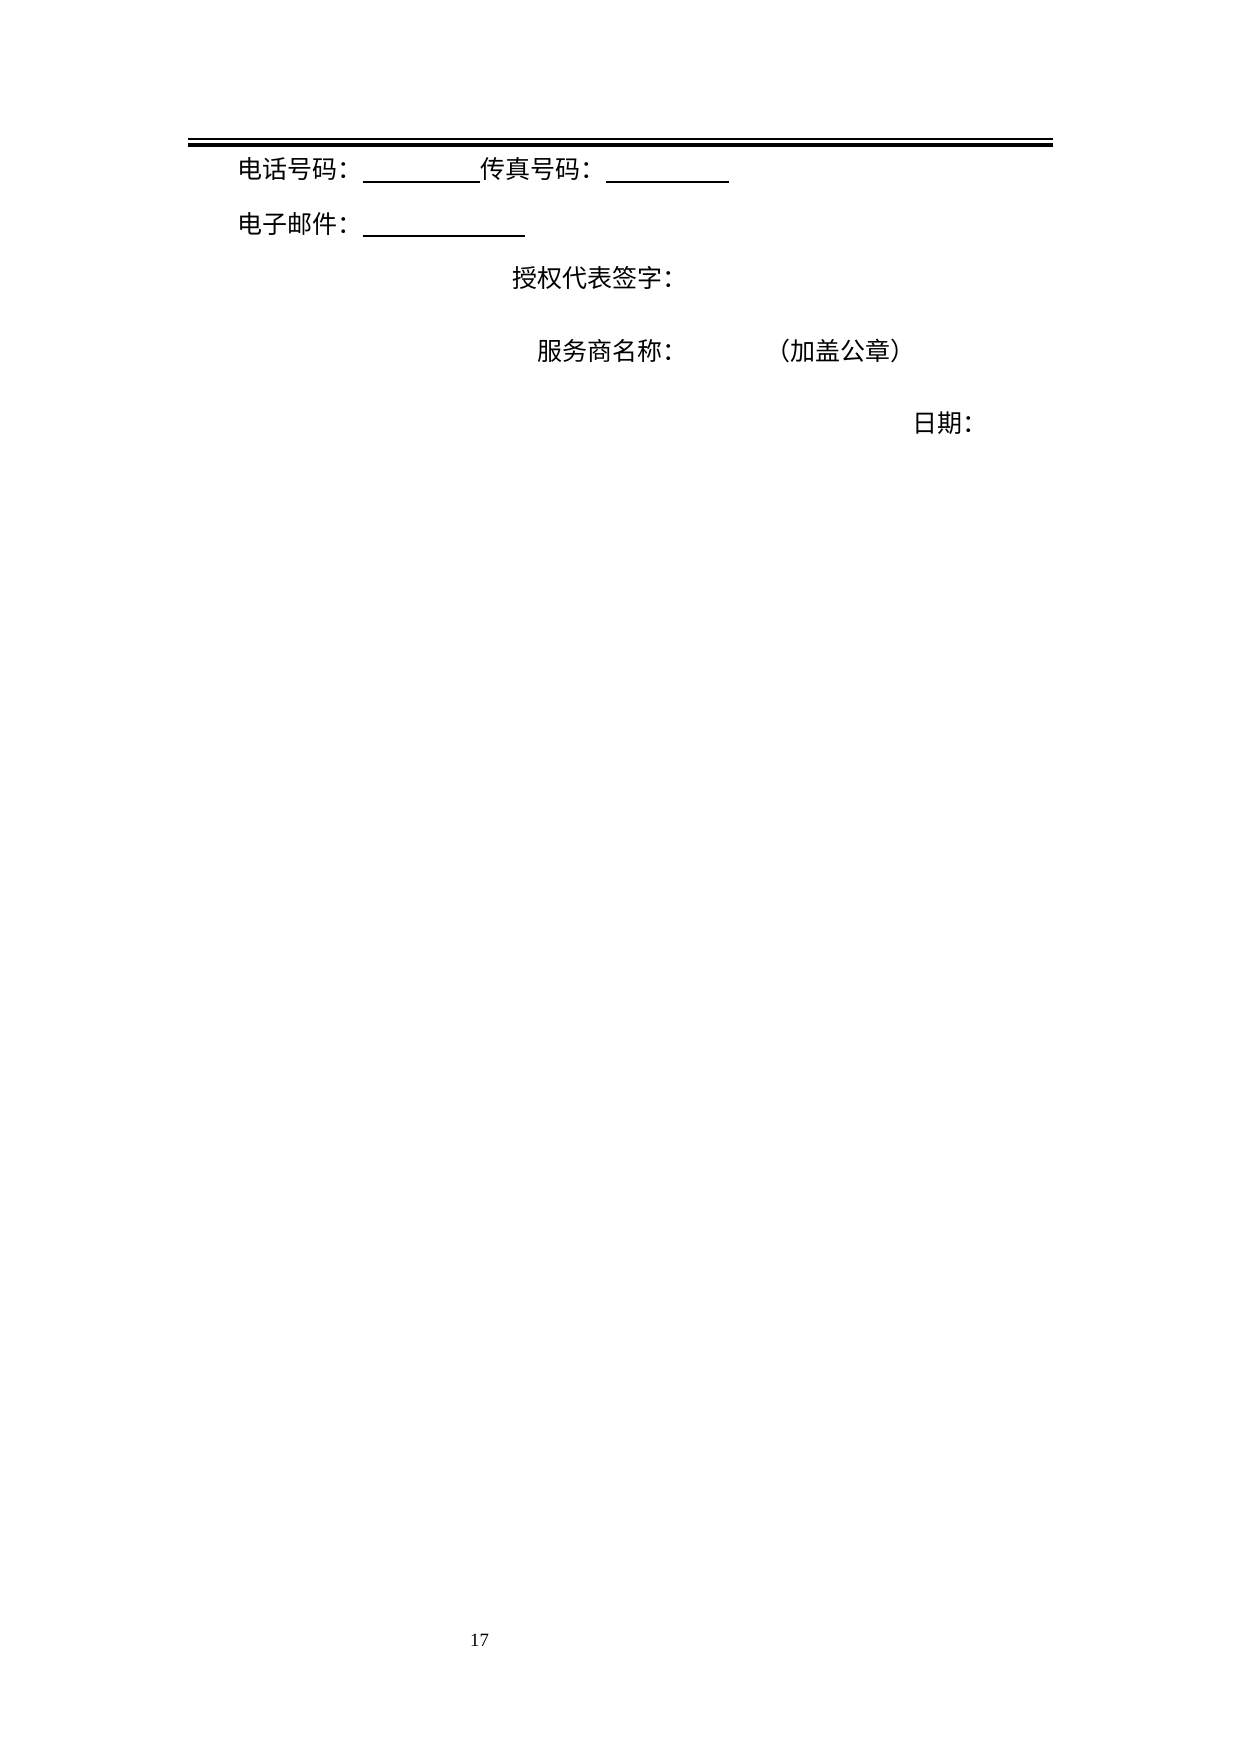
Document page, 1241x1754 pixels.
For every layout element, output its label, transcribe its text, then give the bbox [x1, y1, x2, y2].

text 授权代表签字： [187, 259, 1053, 295]
text 日期： [187, 404, 1053, 440]
text 电子邮件： [187, 204, 1053, 241]
text 电话号码： 传真号码： [187, 150, 1053, 186]
text 服务商名称： （加盖公章） [187, 331, 1053, 367]
